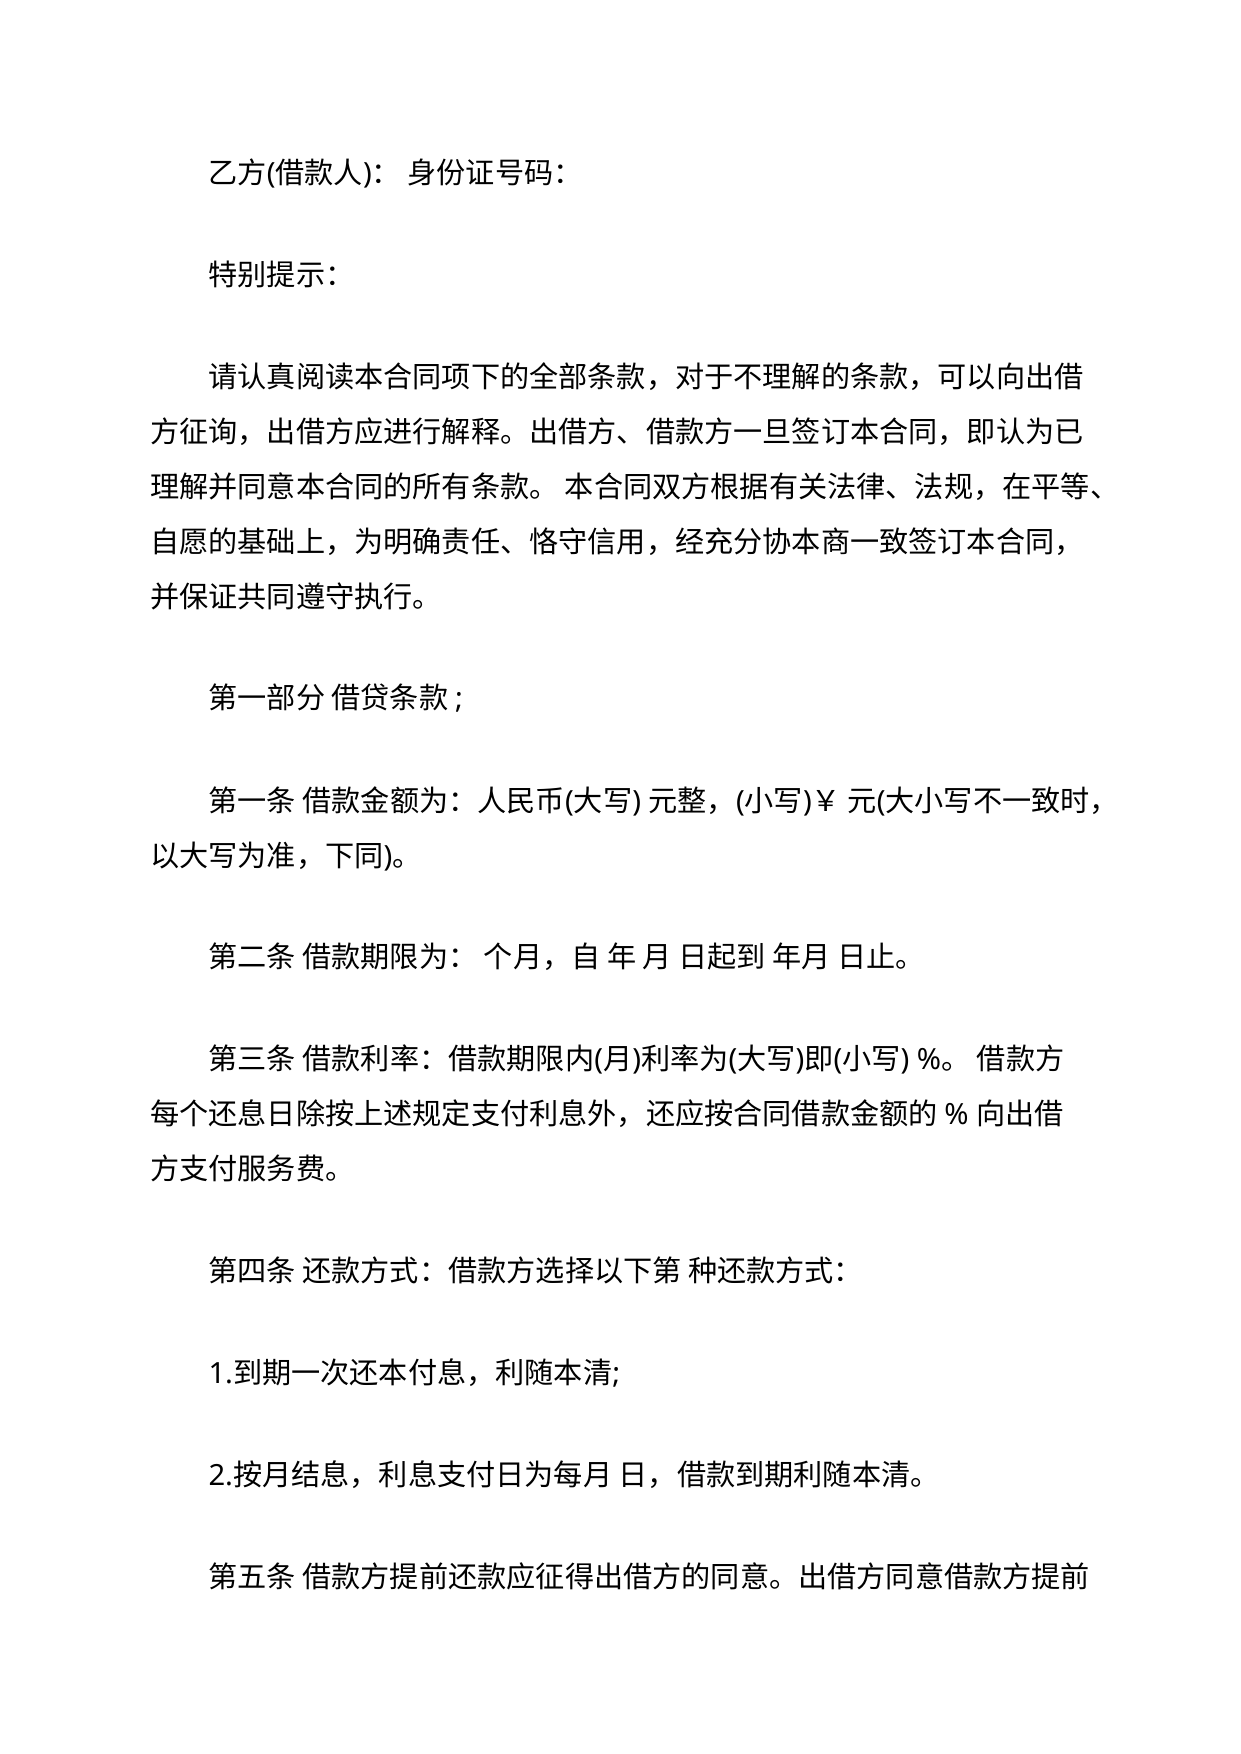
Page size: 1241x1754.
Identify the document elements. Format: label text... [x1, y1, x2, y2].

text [150, 1553, 1090, 1596]
text 1.到期一次还本付息，利随本清; [150, 1349, 1090, 1392]
text 乙方(借款人)： 身份证号码： [150, 150, 1090, 192]
text 第一部分 借贷条款 ; [150, 675, 1090, 717]
text 请认真阅读本合同项下的全部条款，对于不理解的条款，可以向出借方征询，出借方应进行解释。出借方、借款方一旦签订本合同，即认为已理解并同意本合同的所有条款。 本合同双方根据有关法律、法规，在平等、自愿的基础上，为明确责任、恪守信用，经充分协本商一致签订本合同，并保证共同遵守执行。 [150, 354, 1090, 616]
text 第三条 借款利率：借款期限内(月)利率为(大写)即(小写) %。 借款方每个还息日除按上述规定支付利息外，还应按合同借款金额的 % 向出借方支付服务费。 [150, 1036, 1090, 1188]
text 第二条 借款期限为： 个月，自 年 月 日起到 年月 日止。 [150, 934, 1090, 976]
text 特别提示： [150, 252, 1090, 294]
text 第四条 还款方式：借款方选择以下第 种还款方式： [150, 1248, 1090, 1290]
text 2.按月结息，利息支付日为每月 日，借款到期利随本清。 [150, 1451, 1090, 1494]
text 第一条 借款金额为：人民币(大写) 元整，(小写)￥ 元(大小写不一致时，以大写为准，下同)。 [150, 777, 1090, 874]
